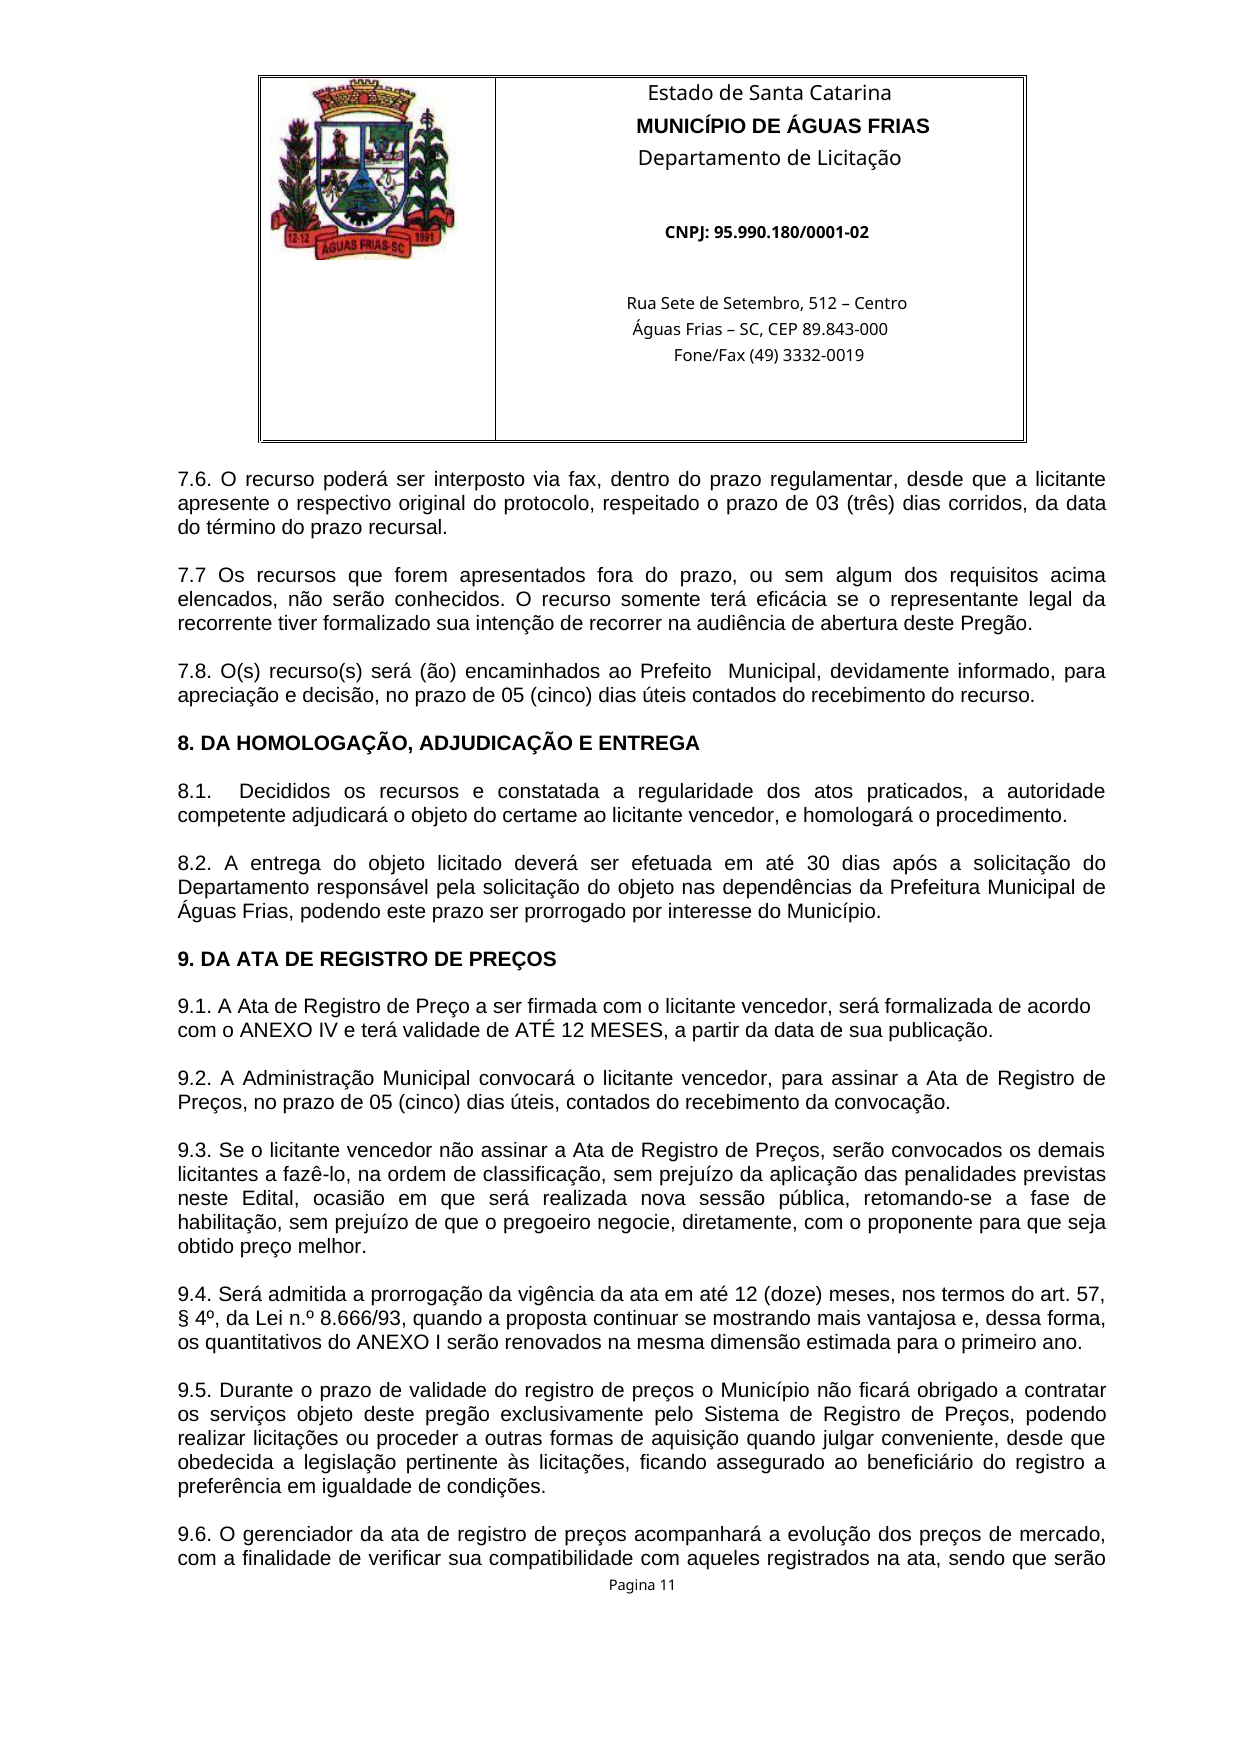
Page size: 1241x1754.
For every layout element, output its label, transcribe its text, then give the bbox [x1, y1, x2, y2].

text 8.2. A entrega do objeto licitado deverá ser efetuada em até 30 dias após a solicitação do Departamento responsável pela solicitação do objeto nas dependências da Prefeitura Municipal de Águas Frias, podendo este prazo ser prorrogado por interesse do Município. [177, 851, 1107, 922]
picture [270, 78, 458, 260]
text 7.8. O(s) recurso(s) será (ão) encaminhados ao Prefeito Municipal, devidamente informado, para apreciação e decisão, no prazo de 05 (cinco) dias úteis contados do recebimento do recurso. [177, 659, 1107, 707]
text 8. DA HOMOLOGAÇÃO, ADJUDICAÇÃO E ENTREGA [177, 731, 1107, 755]
text 7.6. O recurso poderá ser interposto via fax, dentro do prazo regulamentar, desde que a licitante apresente o respectivo original do protocolo, respeitado o prazo de 03 (três) dias corridos, da data do término do prazo recursal. [177, 467, 1107, 539]
text 9.2. A Administração Municipal convocará o licitante vencedor, para assinar a Ata de Registro de Preços, no prazo de 05 (cinco) dias úteis, contados do recebimento da convocação. [177, 1066, 1107, 1114]
text 9. DA ATA DE REGISTRO DE PREÇOS [177, 946, 1107, 970]
text 9.5. Durante o prazo de validade do registro de preços o Município não ficará obrigado a contratar os serviços objeto deste pregão exclusivamente pelo Sistema de Registro de Preços, podendo realizar licitações ou proceder a outras formas de aquisição quando julgar conveniente, desde que obedecida a legislação pertinente às licitações, ficando assegurado ao beneficiário do registro a preferência em igualdade de condições. [177, 1378, 1107, 1497]
text 9.4. Será admitida a prorrogação da vigência da ata em até 12 (doze) meses, nos termos do art. 57, § 4º, da Lei n.º 8.666/93, quando a proposta continuar se mostrando mais vantajosa e, dessa forma, os quantitativos do ANEXO I serão renovados na mesma dimensão estimada para o primeiro ano. [177, 1282, 1107, 1354]
text 9.3. Se o licitante vencedor não assinar a Ata de Registro de Preços, serão convocados os demais licitantes a fazê-lo, na ordem de classificação, sem prejuízo da aplicação das penalidades previstas neste Edital, ocasião em que será realizada nova sessão pública, retomando-se a fase de habilitação, sem prejuízo de que o pregoeiro negocie, diretamente, com o proponente para que seja obtido preço melhor. [177, 1138, 1107, 1258]
text 7.7 Os recursos que forem apresentados fora do prazo, ou sem algum dos requisitos acima elencados, não serão conhecidos. O recurso somente terá eficácia se o representante legal da recorrente tiver formalizado sua intenção de recorrer na audiência de abertura deste Pregão. [177, 563, 1107, 635]
text 9.1. A Ata de Registro de Preço a ser firmada com o licitante vencedor, será formalizada de acordo com o ANEXO IV e terá validade de ATÉ 12 MESES, a partir da data de sua publicação. [177, 994, 1107, 1042]
text 8.1. Decididos os recursos e constatada a regularidade dos atos praticados, a autoridade competente adjudicará o objeto do certame ao licitante vencedor, e homologará o procedimento. [177, 779, 1107, 827]
